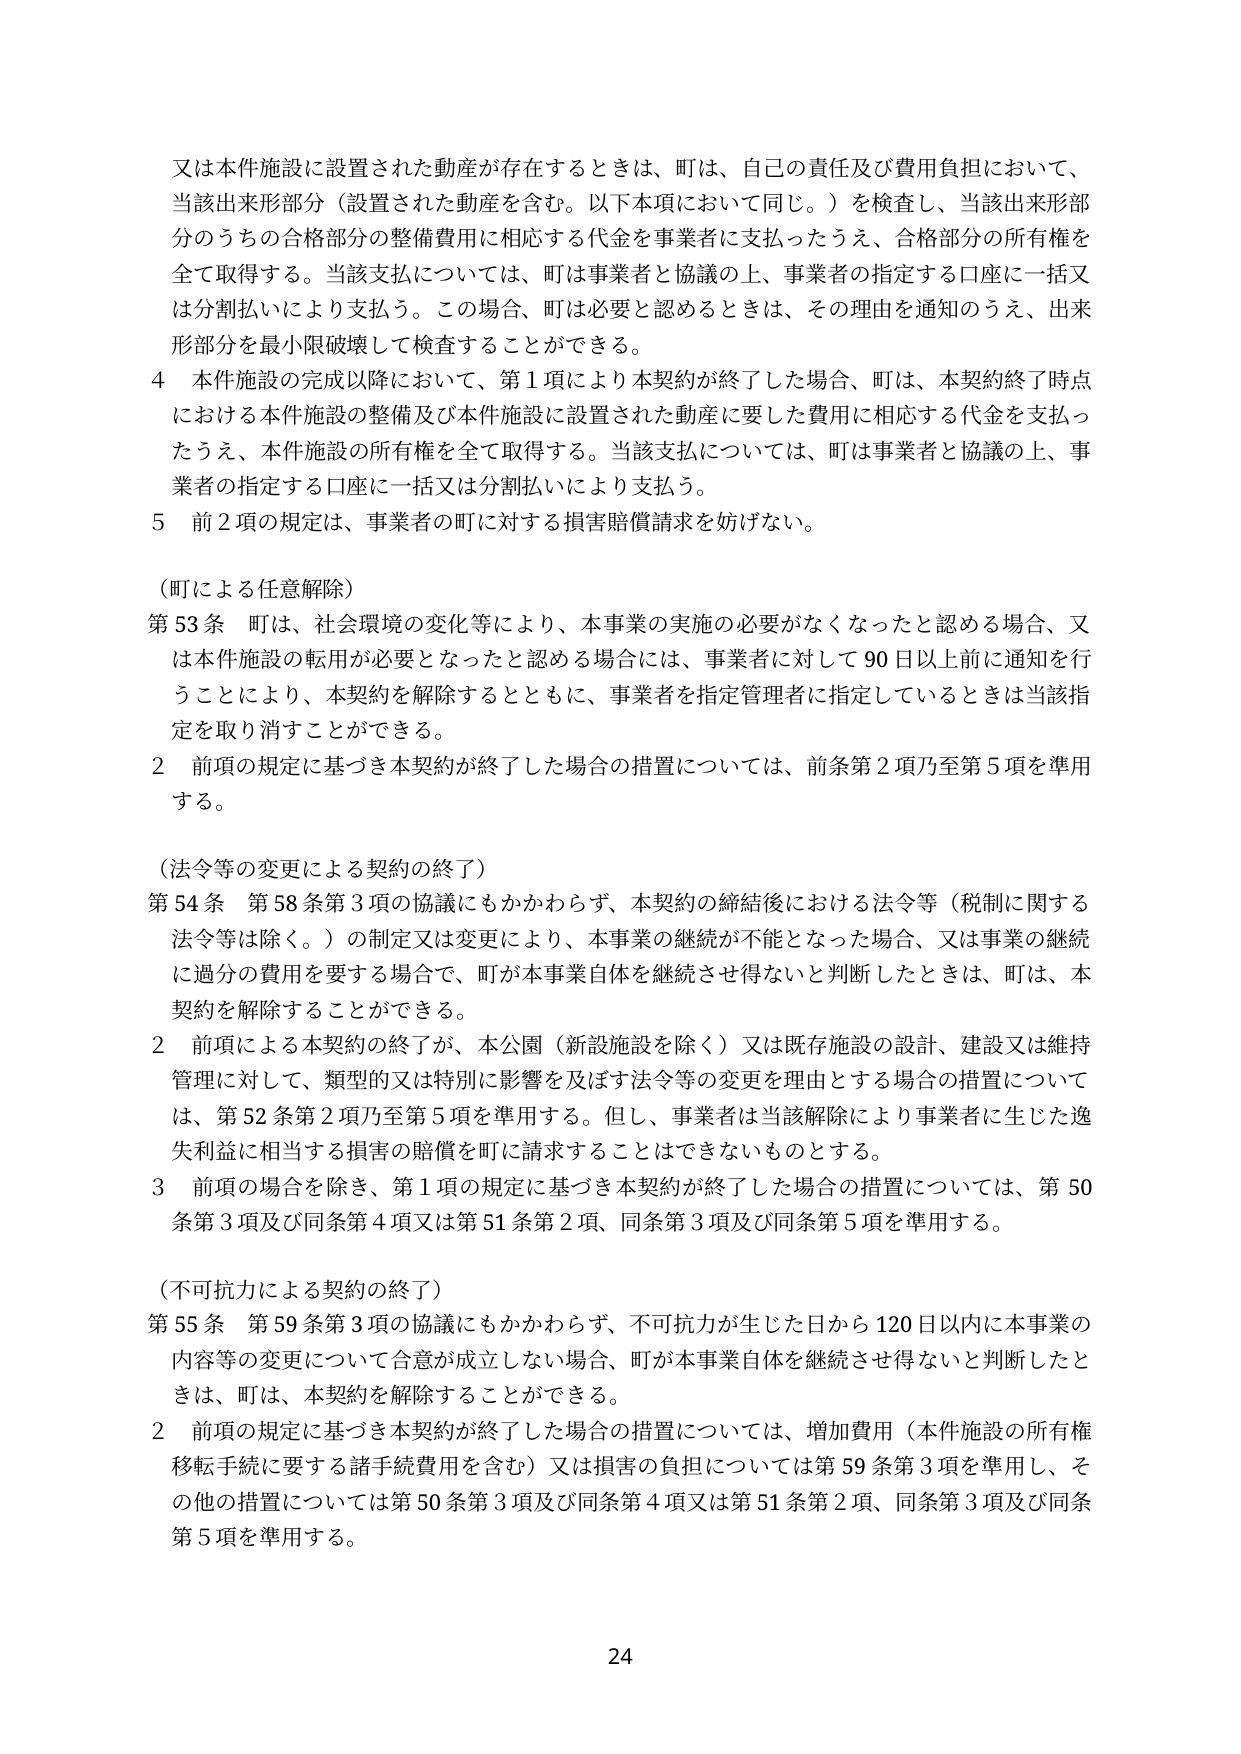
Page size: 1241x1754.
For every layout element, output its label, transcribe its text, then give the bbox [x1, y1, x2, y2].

text 第53条 町は、社会環境の変化等により、本事業の実施の必要がなくなったと認める場合、又は本件施設の転用が必要となったと認める場合には、事業者に対して90日以上前に通知を行うことにより、本契約を解除するとともに、事業者を指定管理者に指定しているときは当該指定を取り消すことができる。 [148, 604, 1092, 746]
subtitle （町による任意解除） [148, 573, 1092, 604]
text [148, 148, 1092, 360]
text ４ 本件施設の完成以降において、第１項により本契約が終了した場合、町は、本契約終了時点における本件施設の整備及び本件施設に設置された動産に要した費用に相応する代金を支払ったうえ、本件施設の所有権を全て取得する。当該支払については、町は事業者と協議の上、事業者の指定する口座に一括又は分割払いにより支払う。 [148, 360, 1092, 502]
text ３ 前項の場合を除き、第１項の規定に基づき本契約が終了した場合の措置については、第50条第３項及び同条第４項又は第51条第２項、同条第３項及び同条第５項を準用する。 [148, 1167, 1092, 1238]
text 第55条 第59条第3項の協議にもかかわらず、不可抗力が生じた日から120日以内に本事業の内容等の変更について合意が成立しない場合、町が本事業自体を継続させ得ないと判断したときは、町は、本契約を解除することができる。 [148, 1304, 1092, 1411]
subtitle （不可抗力による契約の終了） [148, 1273, 1092, 1304]
text ２ 前項の規定に基づき本契約が終了した場合の措置については、増加費用（本件施設の所有権移転手続に要する諸手続費用を含む）又は損害の負担については第59条第３項を準用し、その他の措置については第50条第３項及び同条第４項又は第51条第２項、同条第３項及び同条第５項を準用する。 [148, 1411, 1092, 1552]
text ２ 前項の規定に基づき本契約が終了した場合の措置については、前条第２項乃至第５項を準用する。 [148, 746, 1092, 817]
text 第54条 第58条第３項の協議にもかかわらず、本契約の締結後における法令等（税制に関する法令等は除く。）の制定又は変更により、本事業の継続が不能となった場合、又は事業の継続に過分の費用を要する場合で、町が本事業自体を継続させ得ないと判断したときは、町は、本契約を解除することができる。 [148, 883, 1092, 1025]
text ５ 前２項の規定は、事業者の町に対する損害賠償請求を妨げない。 [148, 502, 1092, 537]
subtitle （法令等の変更による契約の終了） [148, 852, 1092, 883]
text ２ 前項による本契約の終了が、本公園（新設施設を除く）又は既存施設の設計、建設又は維持管理に対して、類型的又は特別に影響を及ぼす法令等の変更を理由とする場合の措置については、第52条第２項乃至第５項を準用する。但し、事業者は当該解除により事業者に生じた逸失利益に相当する損害の賠償を町に請求することはできないものとする。 [148, 1025, 1092, 1167]
